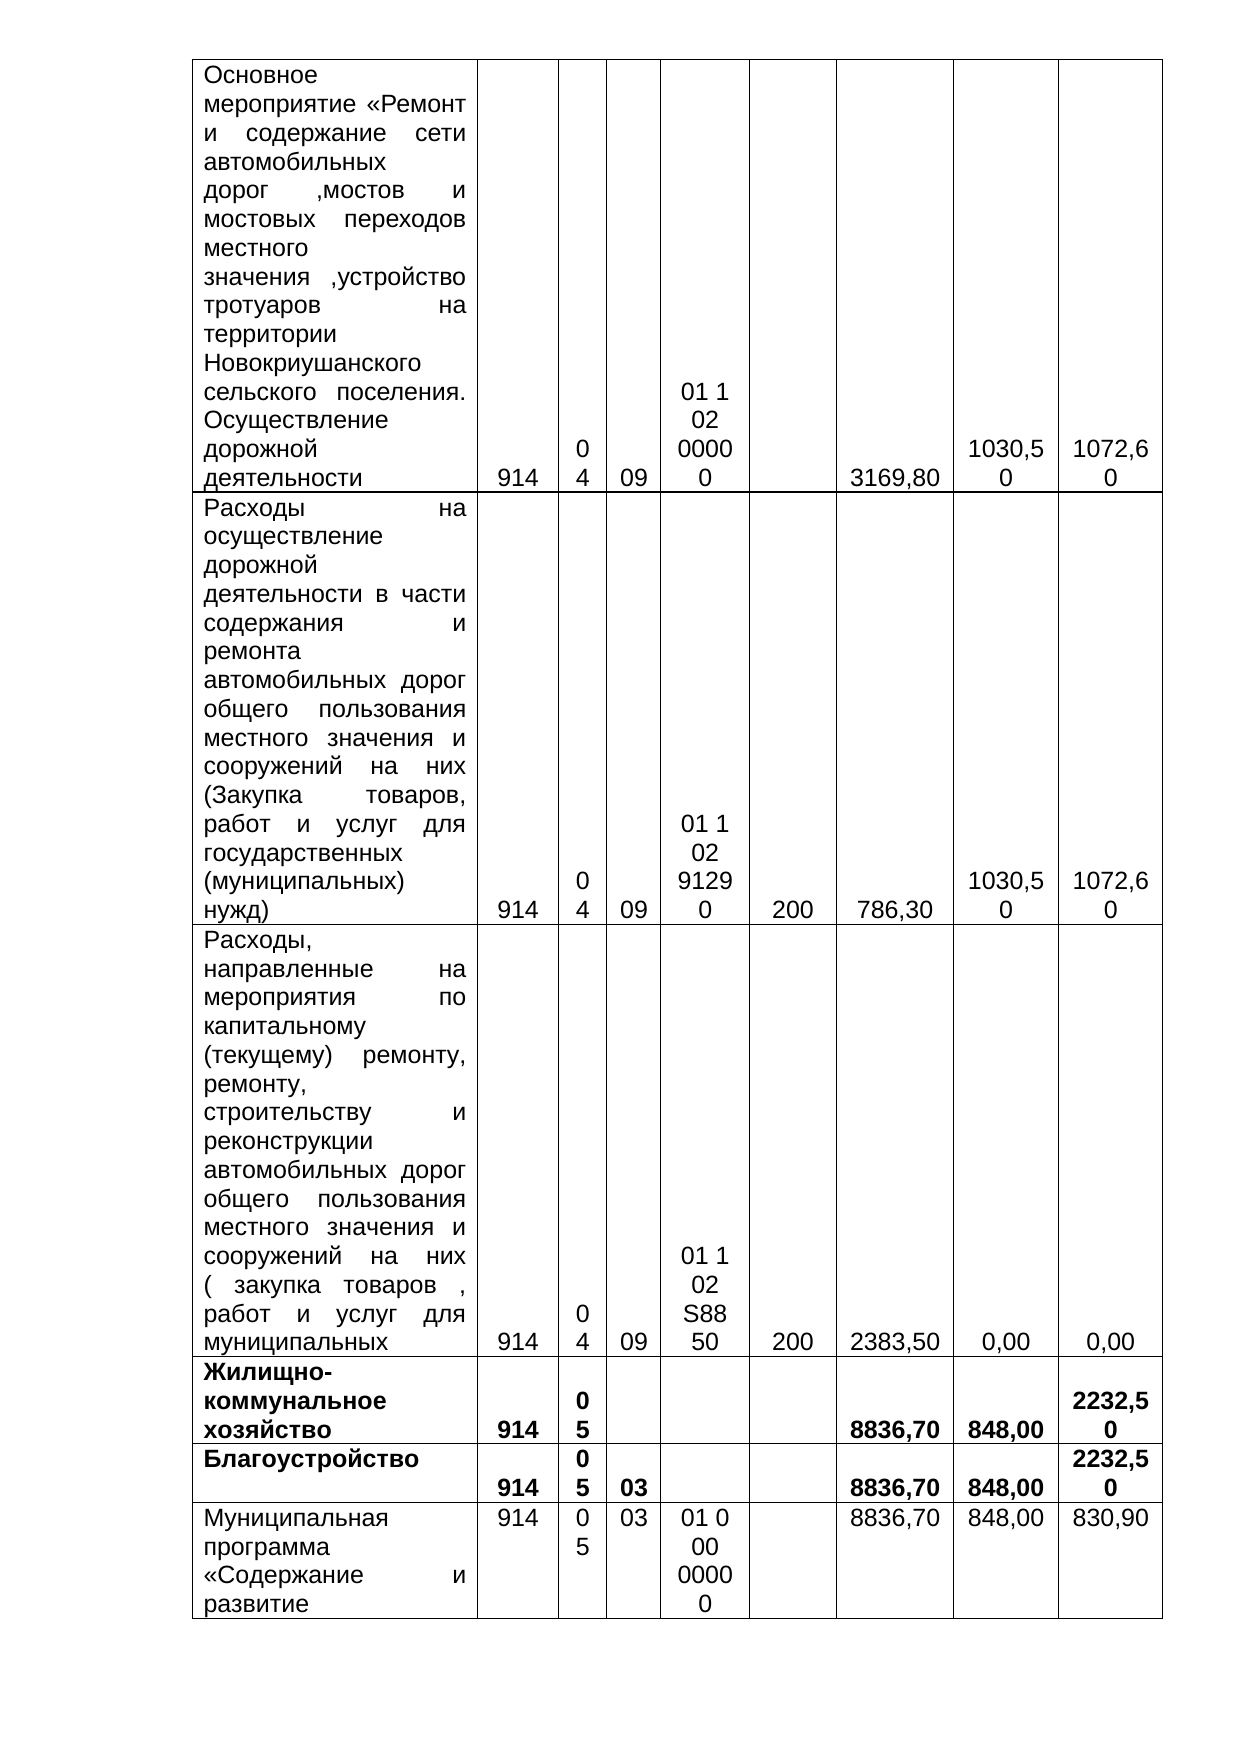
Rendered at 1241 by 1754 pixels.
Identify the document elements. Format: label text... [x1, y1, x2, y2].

table_cell 05 [559, 1357, 606, 1443]
table_cell 1072,60 [1059, 493, 1162, 924]
table_cell 200 [750, 925, 836, 1356]
table_cell 04 [559, 493, 606, 924]
table_cell Жилищно-коммунальное хозяйство [193, 1357, 477, 1443]
table_cell 01 0 00 00000 [661, 1503, 749, 1618]
table_cell Расходы на осуществление дорожной деятельности в части содержания и ремонта автомобильных дорог общего пользования местного значения и сооружений на них (Закупка товаров, работ и услуг для государственных (муниципальных) нужд) [193, 493, 477, 924]
table_cell 2383,50 [837, 925, 953, 1356]
table_cell 786,30 [837, 493, 953, 924]
table_cell 1030,50 [954, 60, 1058, 491]
table_cell [750, 1503, 836, 1618]
table_cell 914 [478, 60, 558, 491]
table_cell 01 1 02 91290 [661, 493, 749, 924]
table_cell 2232,50 [1059, 1357, 1162, 1443]
table_cell 8836,70 [837, 1444, 953, 1502]
table_cell 09 [607, 60, 660, 491]
table_cell [661, 1357, 749, 1443]
table_cell 8836,70 [837, 1503, 953, 1618]
table_cell 05 [559, 1444, 606, 1502]
table_cell 09 [607, 925, 660, 1356]
table_cell 830,90 [1059, 1503, 1162, 1618]
table_cell 848,00 [954, 1503, 1058, 1618]
table_cell 04 [559, 60, 606, 491]
table_cell Расходы, направленные на мероприятия по капитальному (текущему) ремонту, ремонту, строительству и реконструкции автомобильных дорог общего пользования местного значения и сооружений на них ( закупка товаров , работ и услуг для муниципальных [193, 925, 477, 1356]
table_cell 03 [607, 1444, 660, 1502]
table_cell 848,00 [954, 1357, 1058, 1443]
table_cell 01 1 02 00000 [661, 60, 749, 491]
table_cell 2232,50 [1059, 1444, 1162, 1502]
table_cell 09 [607, 493, 660, 924]
table_cell [750, 1357, 836, 1443]
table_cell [193, 1503, 477, 1618]
table_cell 0,00 [954, 925, 1058, 1356]
table_cell [661, 1444, 749, 1502]
table_cell 200 [750, 493, 836, 924]
table_cell 914 [478, 1503, 558, 1618]
table_cell 914 [478, 1357, 558, 1443]
table_cell [750, 1444, 836, 1502]
table_cell 8836,70 [837, 1357, 953, 1443]
table_cell 3169,80 [837, 60, 953, 491]
table_cell 1030,50 [954, 493, 1058, 924]
table_cell 01 1 02 S8850 [661, 925, 749, 1356]
table_cell 05 [559, 1503, 606, 1618]
table_cell 04 [559, 925, 606, 1356]
table_cell 848,00 [954, 1444, 1058, 1502]
table_cell 03 [607, 1503, 660, 1618]
table_cell 1072,60 [1059, 60, 1162, 491]
table_cell [607, 1357, 660, 1443]
table_cell 914 [478, 493, 558, 924]
table_cell Благоустройство [193, 1444, 477, 1502]
table_cell 0,00 [1059, 925, 1162, 1356]
table_cell 914 [478, 1444, 558, 1502]
table_cell Основное мероприятие «Ремонт и содержание сети автомобильных дорог ,мостов и мостовых переходов местного значения ,устройство тротуаров на территории Новокриушанского сельского поселения. Осуществление дорожной деятельности [193, 60, 477, 491]
table_cell [750, 60, 836, 491]
table_cell 914 [478, 925, 558, 1356]
